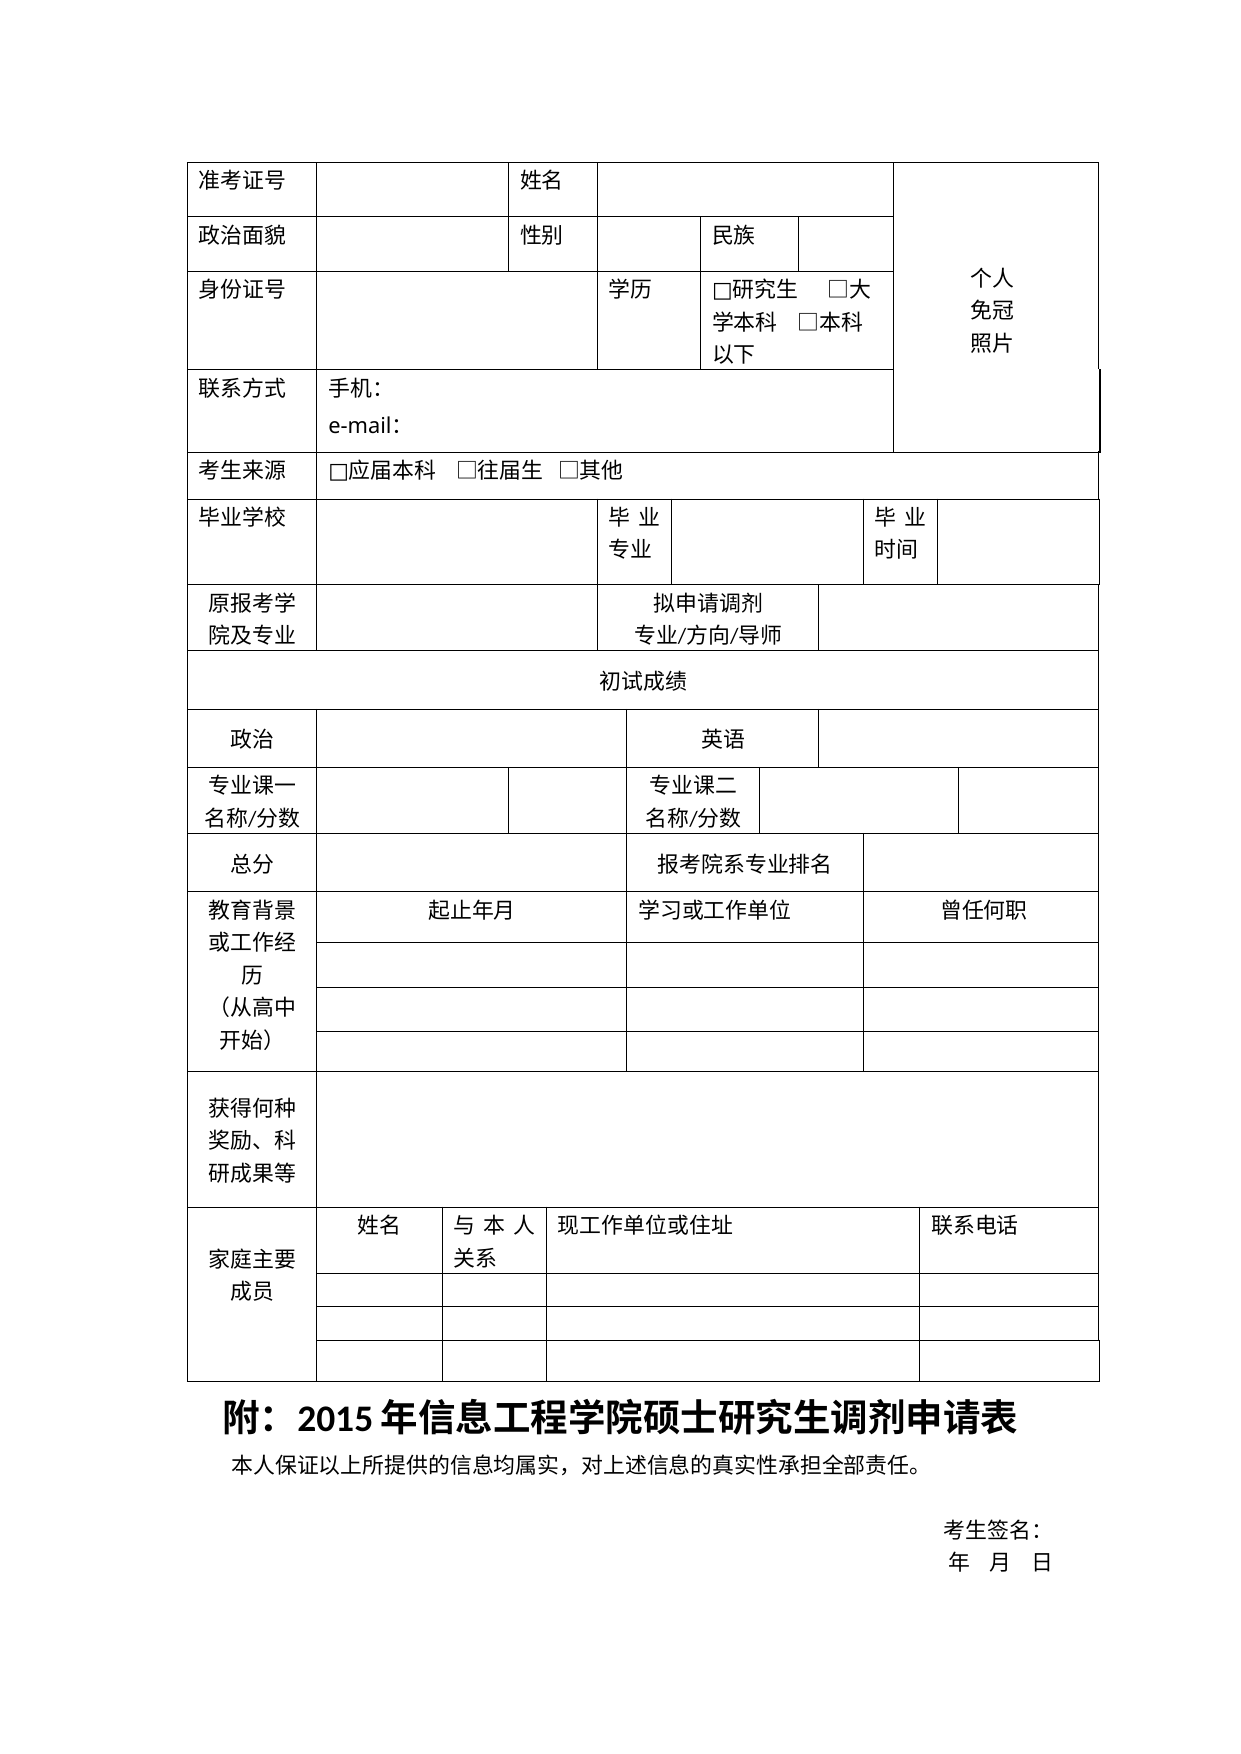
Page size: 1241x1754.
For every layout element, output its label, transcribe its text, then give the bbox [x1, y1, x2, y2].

table_cell 身份证号 [188, 272, 316, 369]
table_cell [799, 217, 893, 271]
table_cell [317, 1341, 442, 1381]
table_cell 学习或工作单位 [627, 892, 863, 942]
table_cell 联系方式 [188, 370, 316, 452]
table_cell [317, 1032, 626, 1071]
table_cell 政治面貌 [188, 217, 316, 271]
table_cell [920, 1307, 1098, 1340]
table_cell [317, 585, 597, 650]
table_cell 学历 [598, 272, 700, 369]
table_cell 民族 [701, 217, 798, 271]
table_header 个人 免冠 照片 [894, 163, 1098, 369]
table_cell 曾任何职 [864, 892, 1098, 942]
table_cell [920, 1341, 1099, 1381]
table_cell [317, 1072, 1098, 1207]
table_cell 拟申请调剂 专业/方向/导师 [598, 585, 818, 650]
table_header 姓名 [509, 163, 597, 216]
table_cell □研究生 □大学本科 □本科以下 [701, 272, 893, 369]
text 考生签名： [187, 1512, 1053, 1545]
table_cell 与本人关系 [443, 1208, 546, 1273]
table_cell [317, 217, 508, 271]
table_cell [317, 272, 597, 369]
table_cell 专业课二 名称/分数 [627, 768, 759, 833]
table_cell [317, 500, 597, 584]
table_cell 性别 [509, 217, 597, 271]
table_cell [547, 1307, 919, 1340]
table_cell [317, 710, 626, 767]
table_cell [547, 1341, 919, 1381]
table_header [317, 163, 508, 216]
table_cell [864, 988, 1098, 1031]
table_cell 总分 [188, 834, 316, 891]
table_cell [819, 585, 1098, 650]
table_cell [547, 1274, 919, 1306]
table_cell 教育背景或工作经历 （从高中开始） [188, 892, 316, 1071]
table_cell [443, 1341, 546, 1381]
text 本人保证以上所提供的信息均属实，对上述信息的真实性承担全部责任。 [187, 1447, 1053, 1480]
table_cell 获得何种奖励、科研成果等 [188, 1072, 316, 1207]
table_cell 考生来源 [188, 453, 316, 498]
table_cell [317, 834, 626, 891]
table_cell □应届本科 □往届生 □其他 [317, 453, 1098, 498]
table_cell [598, 217, 700, 271]
table_cell [317, 988, 626, 1031]
table_cell 原报考学院及专业 [188, 585, 316, 650]
table_cell [864, 943, 1098, 987]
table_cell [672, 500, 863, 584]
table_cell 联系电话 [920, 1208, 1098, 1273]
table_cell [443, 1274, 546, 1306]
table_cell 毕业时间 [864, 500, 937, 584]
table_cell [894, 369, 1099, 452]
table_cell [317, 943, 626, 987]
table_cell [317, 1274, 442, 1306]
table_cell 姓名 [317, 1208, 442, 1273]
table_cell [443, 1307, 546, 1340]
table_cell [509, 768, 626, 833]
table_cell [188, 1340, 316, 1381]
text 年 月 日 [187, 1545, 1053, 1577]
table_cell 毕业学校 [188, 500, 316, 584]
table_cell 初试成绩 [188, 651, 1098, 709]
table_header [598, 163, 893, 216]
table_cell [627, 943, 863, 987]
table_cell 起止年月 [317, 892, 626, 942]
table_cell [627, 1032, 863, 1071]
table_cell [317, 1307, 442, 1340]
table_cell 报考院系专业排名 [627, 834, 863, 891]
table_cell 毕业专业 [598, 500, 671, 584]
text 附：2015年信息工程学院硕士研究生调剂申请表 [187, 1382, 1053, 1447]
table_cell [959, 768, 1098, 833]
table_cell [760, 768, 958, 833]
table_cell 英语 [627, 710, 818, 767]
table_cell [627, 988, 863, 1031]
table_cell 现工作单位或住址 [547, 1208, 919, 1273]
table_header 准考证号 [188, 163, 316, 216]
table_cell 政治 [188, 710, 316, 767]
table_cell 专业课一 名称/分数 [188, 768, 316, 833]
table_cell [920, 1274, 1098, 1306]
table_cell [317, 768, 508, 833]
table_cell [819, 710, 1098, 767]
table_cell 家庭主要成员 [188, 1208, 316, 1340]
table_cell [938, 500, 1099, 584]
table_cell [864, 834, 1098, 891]
table_cell 手机： e-mail： [317, 370, 893, 452]
table_cell [864, 1032, 1098, 1071]
